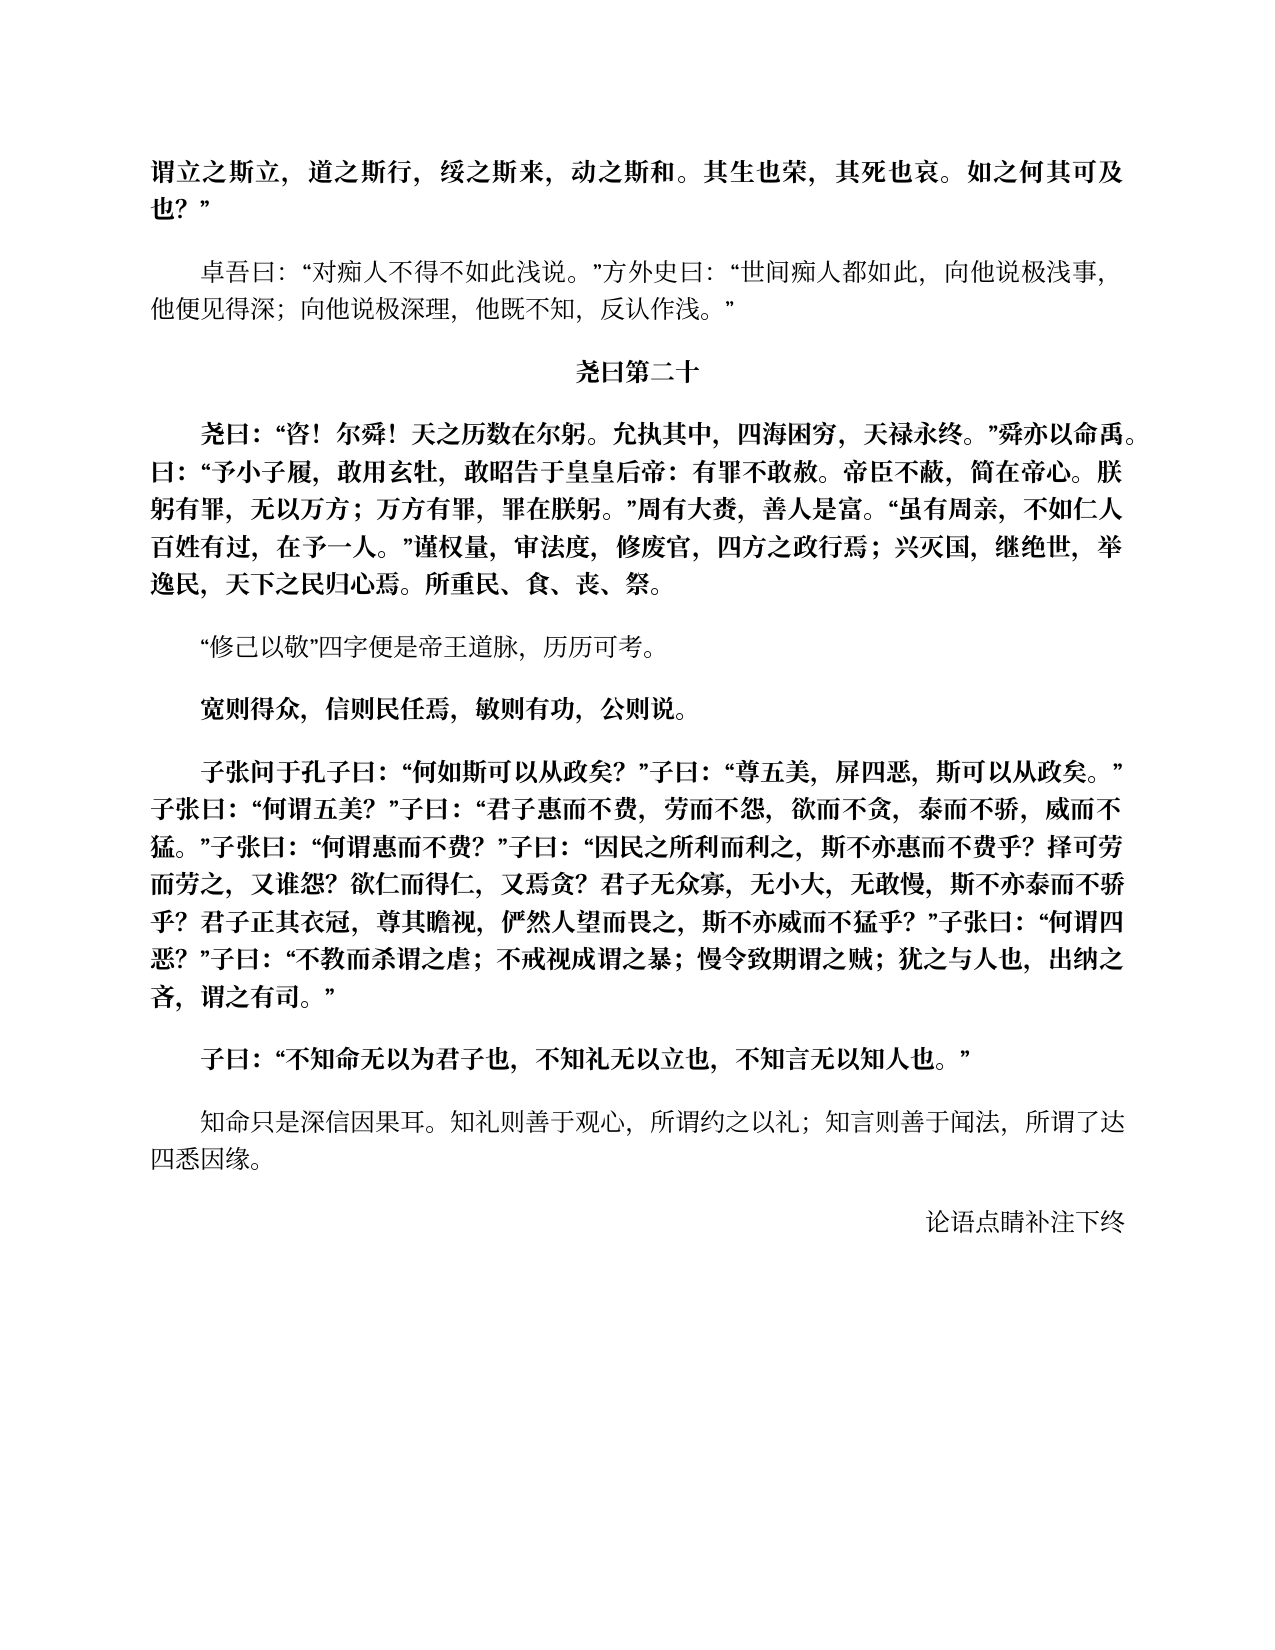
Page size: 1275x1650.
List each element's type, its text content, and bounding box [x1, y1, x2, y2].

text 子张问于孔子曰：“何如斯可以从政矣？”子曰：“尊五美，屏四恶，斯可以从政矣。”子张曰：“何谓五美？”子曰：“君子惠而不费，劳而不怨，欲而不贪，泰而不骄，威而不猛。”子张曰：“何谓惠而不费？”子曰：“因民之所利而利之，斯不亦惠而不费乎？择可劳而劳之，又谁怨？欲仁而得仁，又焉贪？君子无众寡，无小大，无敢慢，斯不亦泰而不骄乎？君子正其衣冠，尊其瞻视，俨然人望而畏之，斯不亦威而不猛乎？”子张曰：“何谓四恶？”子曰：“不教而杀谓之虐；不戒视成谓之暴；慢令致期谓之贼；犹之与人也，出纳之吝，谓之有司。” [150, 750, 1125, 1012]
text 子曰：“不知命无以为君子也，不知礼无以立也，不知言无以知人也。” [150, 1037, 1125, 1075]
text 论语点睛补注下终 [150, 1200, 1125, 1237]
text “修己以敬”四字便是帝王道脉，历历可考。 [150, 625, 1125, 662]
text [150, 150, 1125, 225]
text 知命只是深信因果耳。知礼则善于观心，所谓约之以礼；知言则善于闻法，所谓了达四悉因缘。 [150, 1100, 1125, 1175]
text 尧曰第二十 [150, 350, 1125, 387]
text 卓吾曰：“对痴人不得不如此浅说。”方外史曰：“世间痴人都如此，向他说极浅事，他便见得深；向他说极深理，他既不知，反认作浅。” [150, 250, 1125, 325]
text 宽则得众，信则民任焉，敏则有功，公则说。 [150, 687, 1125, 725]
text 尧曰：“咨！尔舜！天之历数在尔躬。允执其中，四海困穷，天禄永终。”舜亦以命禹。曰：“予小子履，敢用玄牡，敢昭告于皇皇后帝：有罪不敢赦。帝臣不蔽，简在帝心。朕躬有罪，无以万方；万方有罪，罪在朕躬。”周有大赉，善人是富。“虽有周亲，不如仁人。百姓有过，在予一人。”谨权量，审法度，修废官，四方之政行焉；兴灭国，继绝世，举逸民，天下之民归心焉。所重民、食、丧、祭。 [150, 412, 1125, 600]
